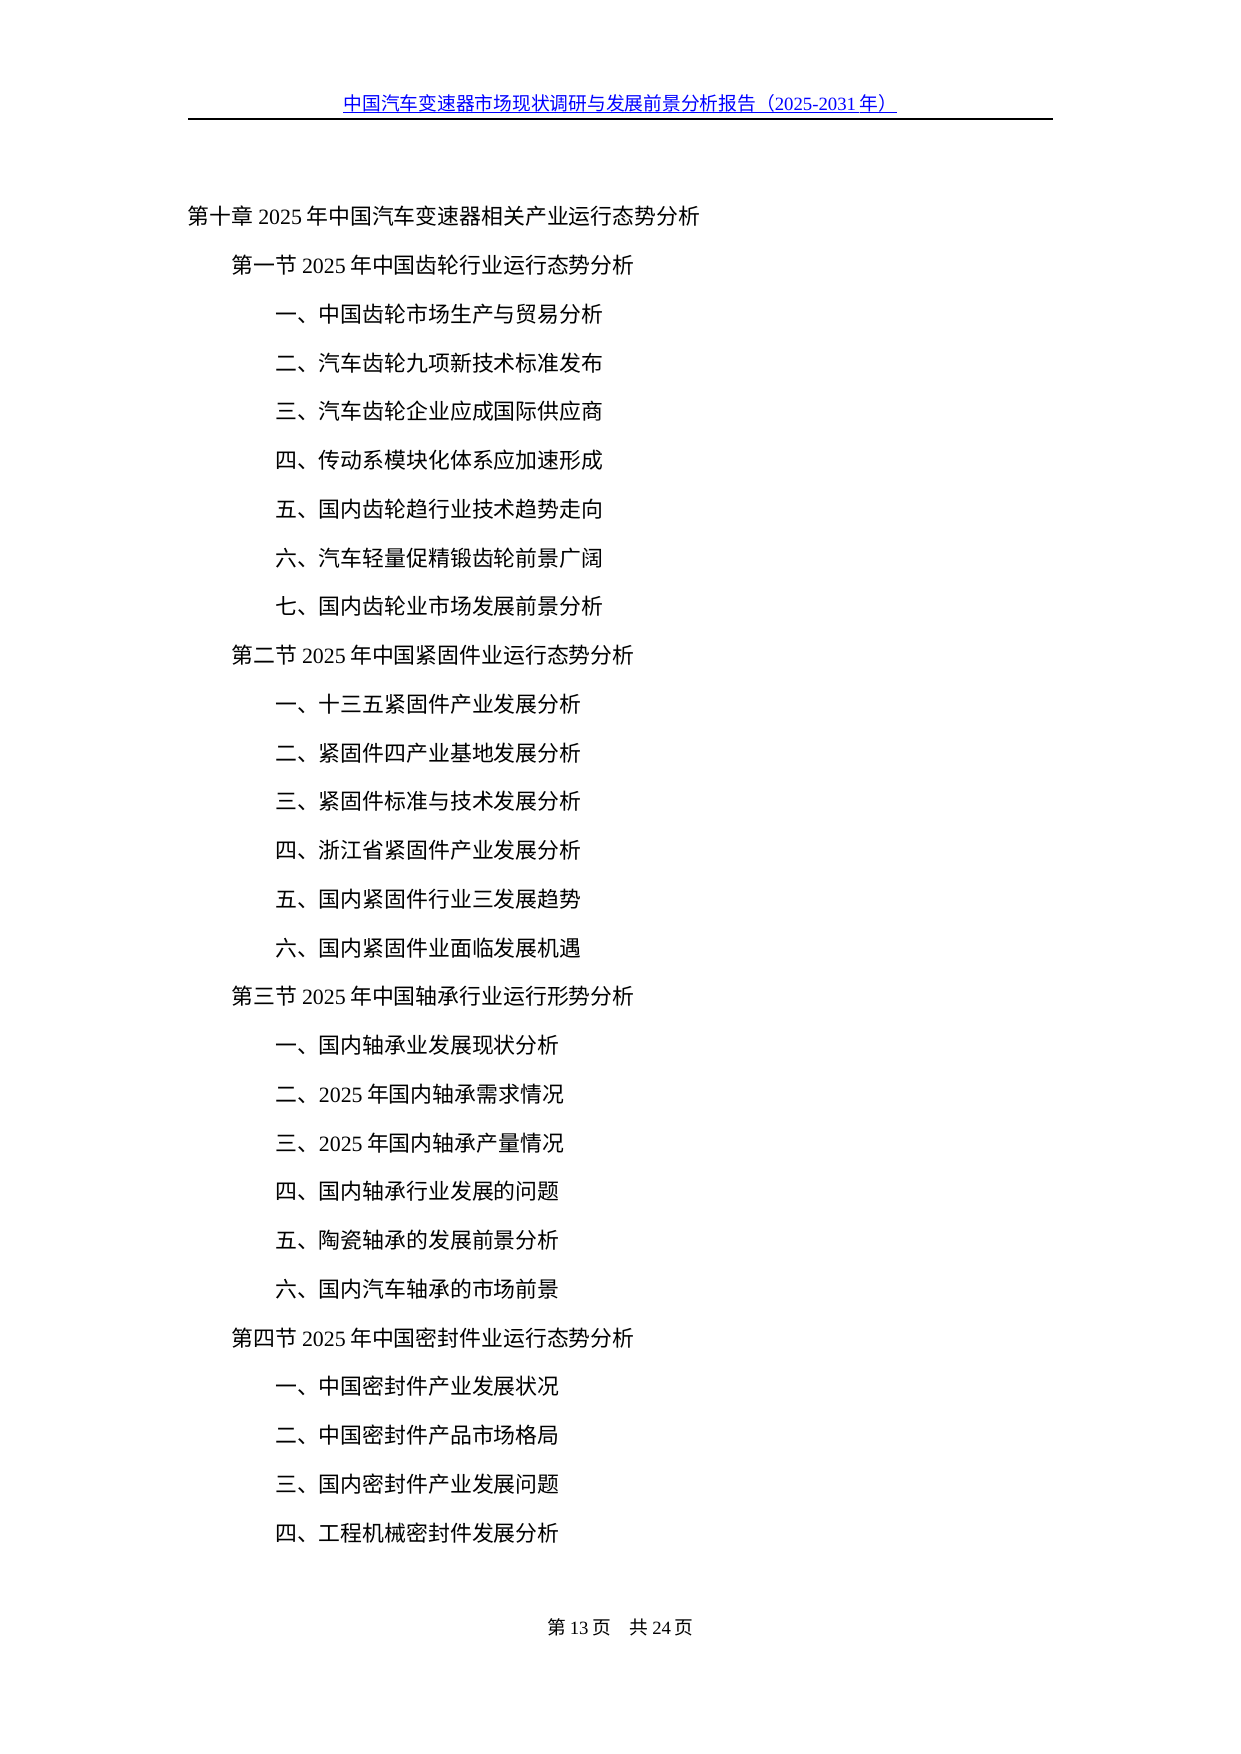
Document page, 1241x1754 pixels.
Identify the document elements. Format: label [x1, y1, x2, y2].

text [187, 150, 1053, 1548]
